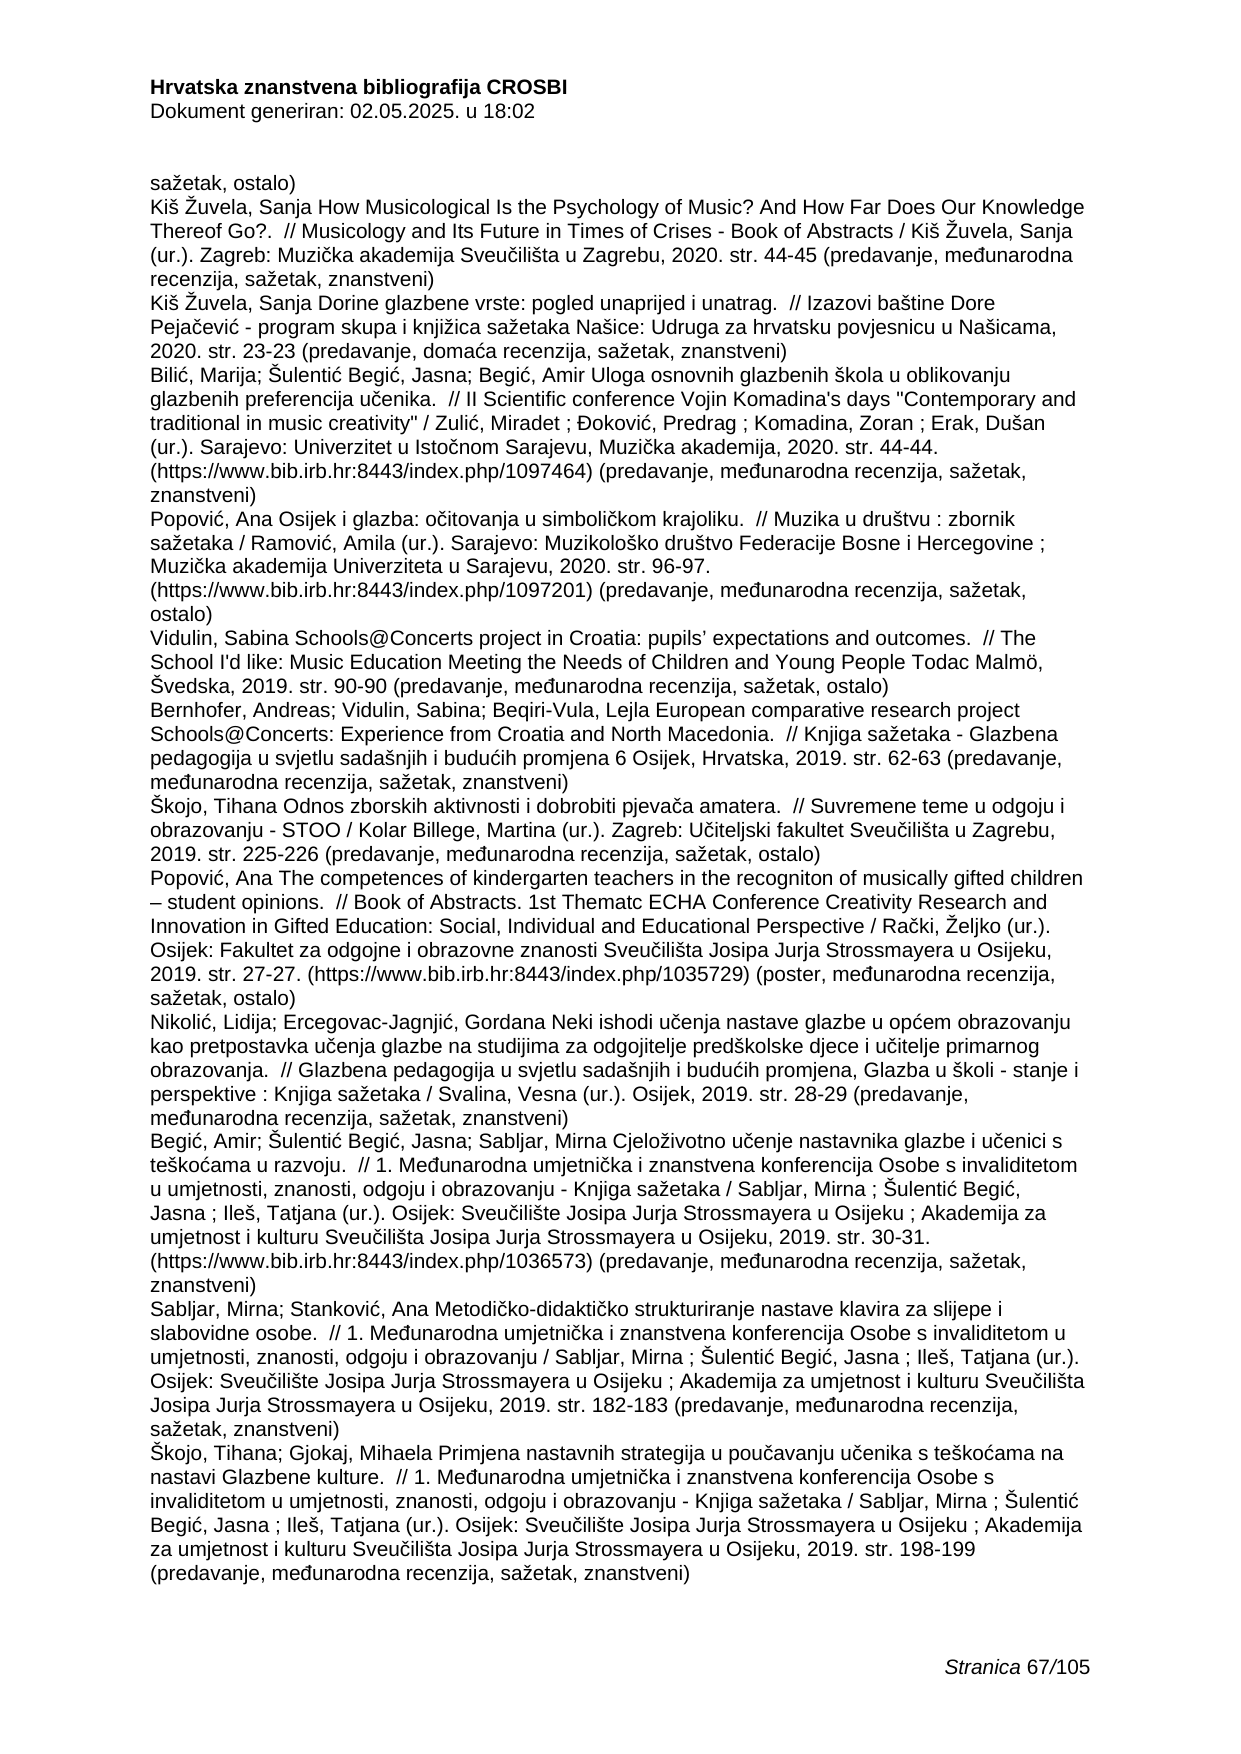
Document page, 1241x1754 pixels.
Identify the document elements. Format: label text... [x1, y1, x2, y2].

text Bilić, Marija; Šulentić Begić, Jasna; Begić, Amir [150, 363, 1090, 506]
text Bernhofer, Andreas; Vidulin, Sabina; Beqiri-Vula, Lejla [150, 698, 1090, 794]
text Kiš Žuvela, Sanja [150, 195, 1090, 291]
text Begić, Amir; Šulentić Begić, Jasna; Sabljar, Mirna [150, 1129, 1090, 1297]
text Popović, Ana [150, 506, 1090, 626]
text Nikolić, Lidija; Ercegovac-Jagnjić, Gordana [150, 1009, 1090, 1129]
text Kiš Žuvela, Sanja [150, 291, 1090, 363]
text Sabljar, Mirna; Stanković, Ana [150, 1297, 1090, 1441]
text Popović, Ana [150, 866, 1090, 1009]
text Škojo, Tihana [150, 794, 1090, 866]
text Škojo, Tihana; Gjokaj, Mihaela [150, 1441, 1090, 1584]
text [150, 171, 1090, 195]
text Vidulin, Sabina [150, 626, 1090, 698]
